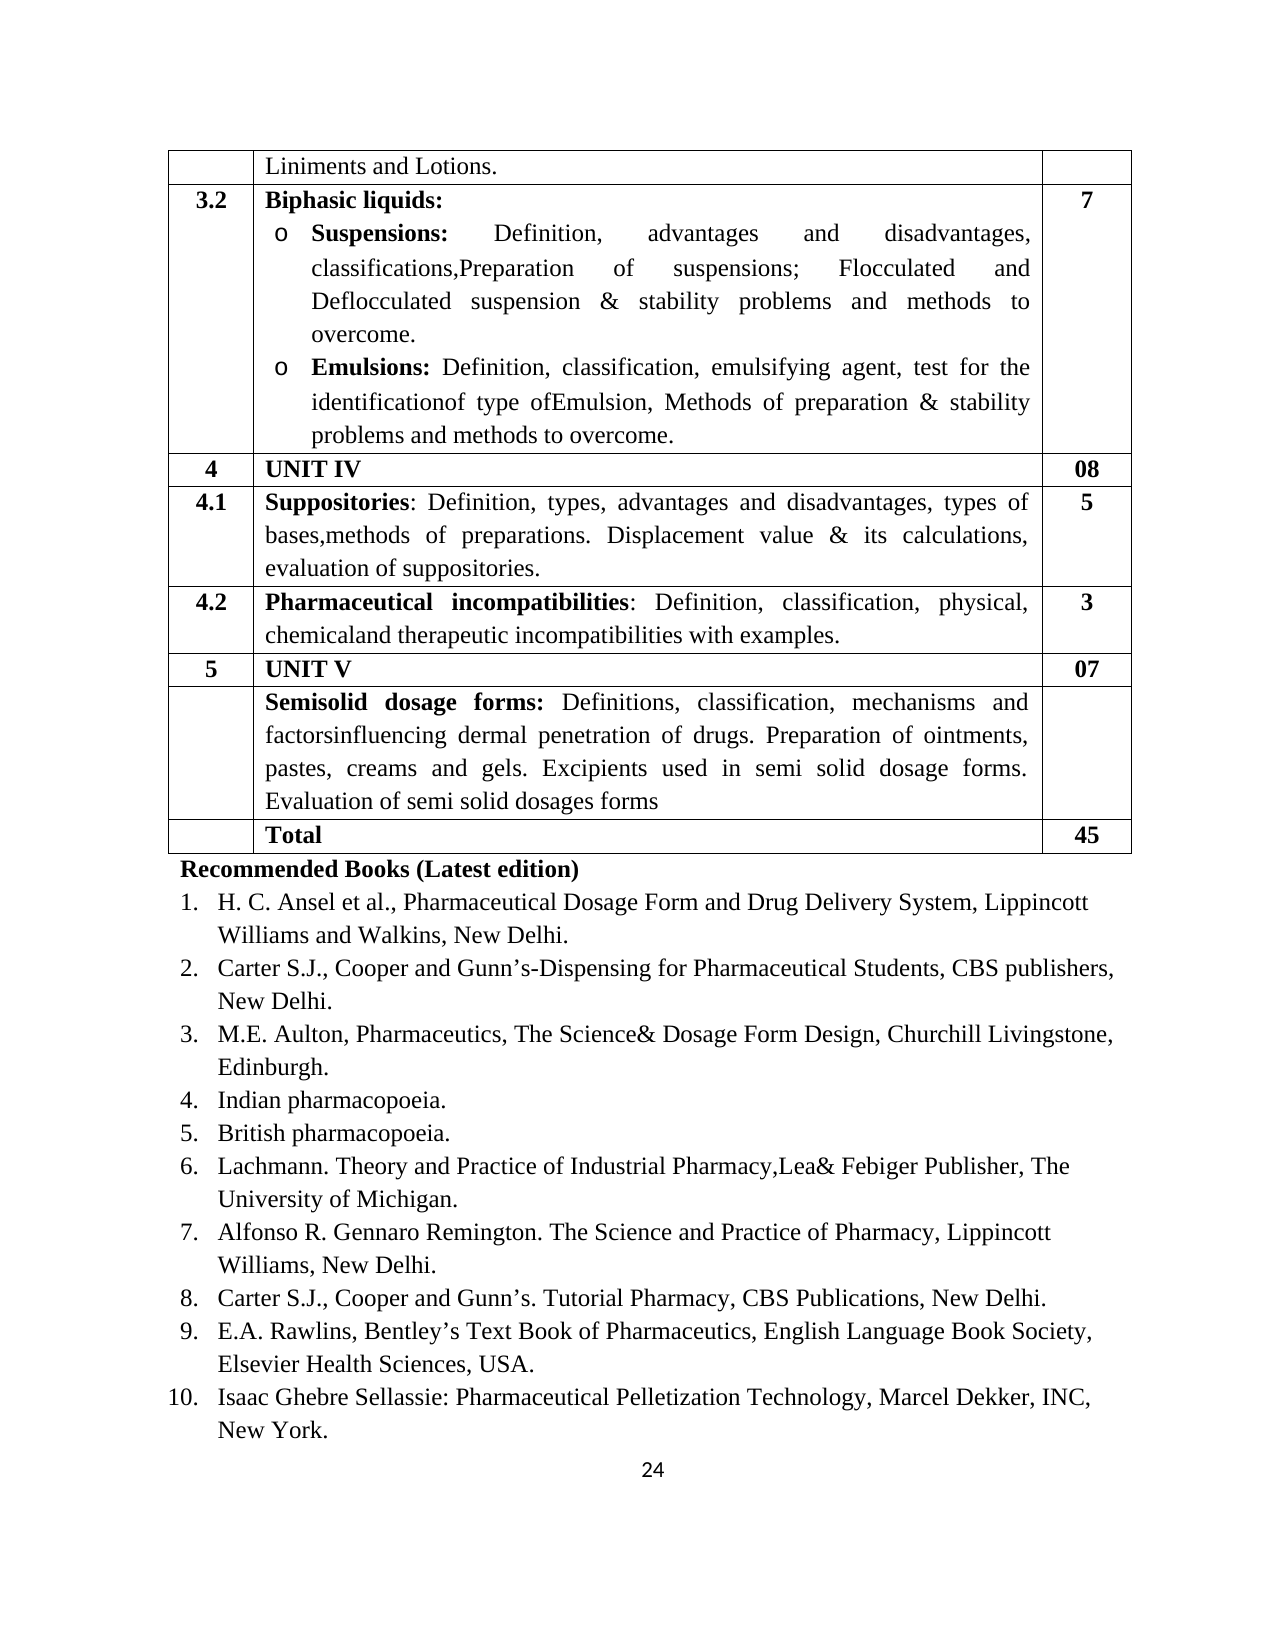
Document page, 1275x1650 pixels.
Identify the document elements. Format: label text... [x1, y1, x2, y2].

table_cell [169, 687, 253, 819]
list Carter S.J., Cooper and Gunn’s-Dispensing for Pharmaceutical Students, CBS publishers, New Delhi. [180, 953, 1125, 1015]
list British pharmacopoeia. [180, 1118, 1125, 1147]
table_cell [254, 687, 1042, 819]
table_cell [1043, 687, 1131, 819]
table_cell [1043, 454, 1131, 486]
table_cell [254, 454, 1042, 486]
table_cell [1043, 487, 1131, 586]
list E.A. Rawlins, Bentley’s Text Book of Pharmaceutics, English Language Book Society, Elsevier Health Sciences, USA. [180, 1316, 1125, 1378]
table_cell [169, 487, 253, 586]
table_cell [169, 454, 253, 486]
list H. C. Ansel et al., Pharmaceutical Dosage Form and Drug Delivery System, Lippincott Williams and Walkins, New Delhi. [180, 887, 1125, 949]
list Isaac Ghebre Sellassie: Pharmaceutical Pelletization Technology, Marcel Dekker, INC, New York. [167, 1382, 1125, 1444]
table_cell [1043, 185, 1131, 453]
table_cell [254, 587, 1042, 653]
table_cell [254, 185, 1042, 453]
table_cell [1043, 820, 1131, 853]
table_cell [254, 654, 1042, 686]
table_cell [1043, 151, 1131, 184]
list Indian pharmacopoeia. [180, 1085, 1125, 1114]
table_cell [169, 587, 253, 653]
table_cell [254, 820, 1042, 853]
list Alfonso R. Gennaro Remington. The Science and Practice of Pharmacy, Lippincott Williams, New Delhi. [180, 1217, 1125, 1279]
list Carter S.J., Cooper and Gunn’s. Tutorial Pharmacy, CBS Publications, New Delhi. [180, 1283, 1125, 1312]
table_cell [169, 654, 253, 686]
list M.E. Aulton, Pharmaceutics, The Science& Dosage Form Design, Churchill Livingstone, Edinburgh. [180, 1019, 1125, 1081]
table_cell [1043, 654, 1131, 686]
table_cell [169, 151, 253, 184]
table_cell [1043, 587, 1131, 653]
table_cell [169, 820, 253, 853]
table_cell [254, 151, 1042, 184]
text Recommended Books (Latest edition) [180, 854, 1125, 883]
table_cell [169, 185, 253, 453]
list Lachmann. Theory and Practice of Industrial Pharmacy,Lea& Febiger Publisher, The University of Michigan. [180, 1151, 1125, 1213]
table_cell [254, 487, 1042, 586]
